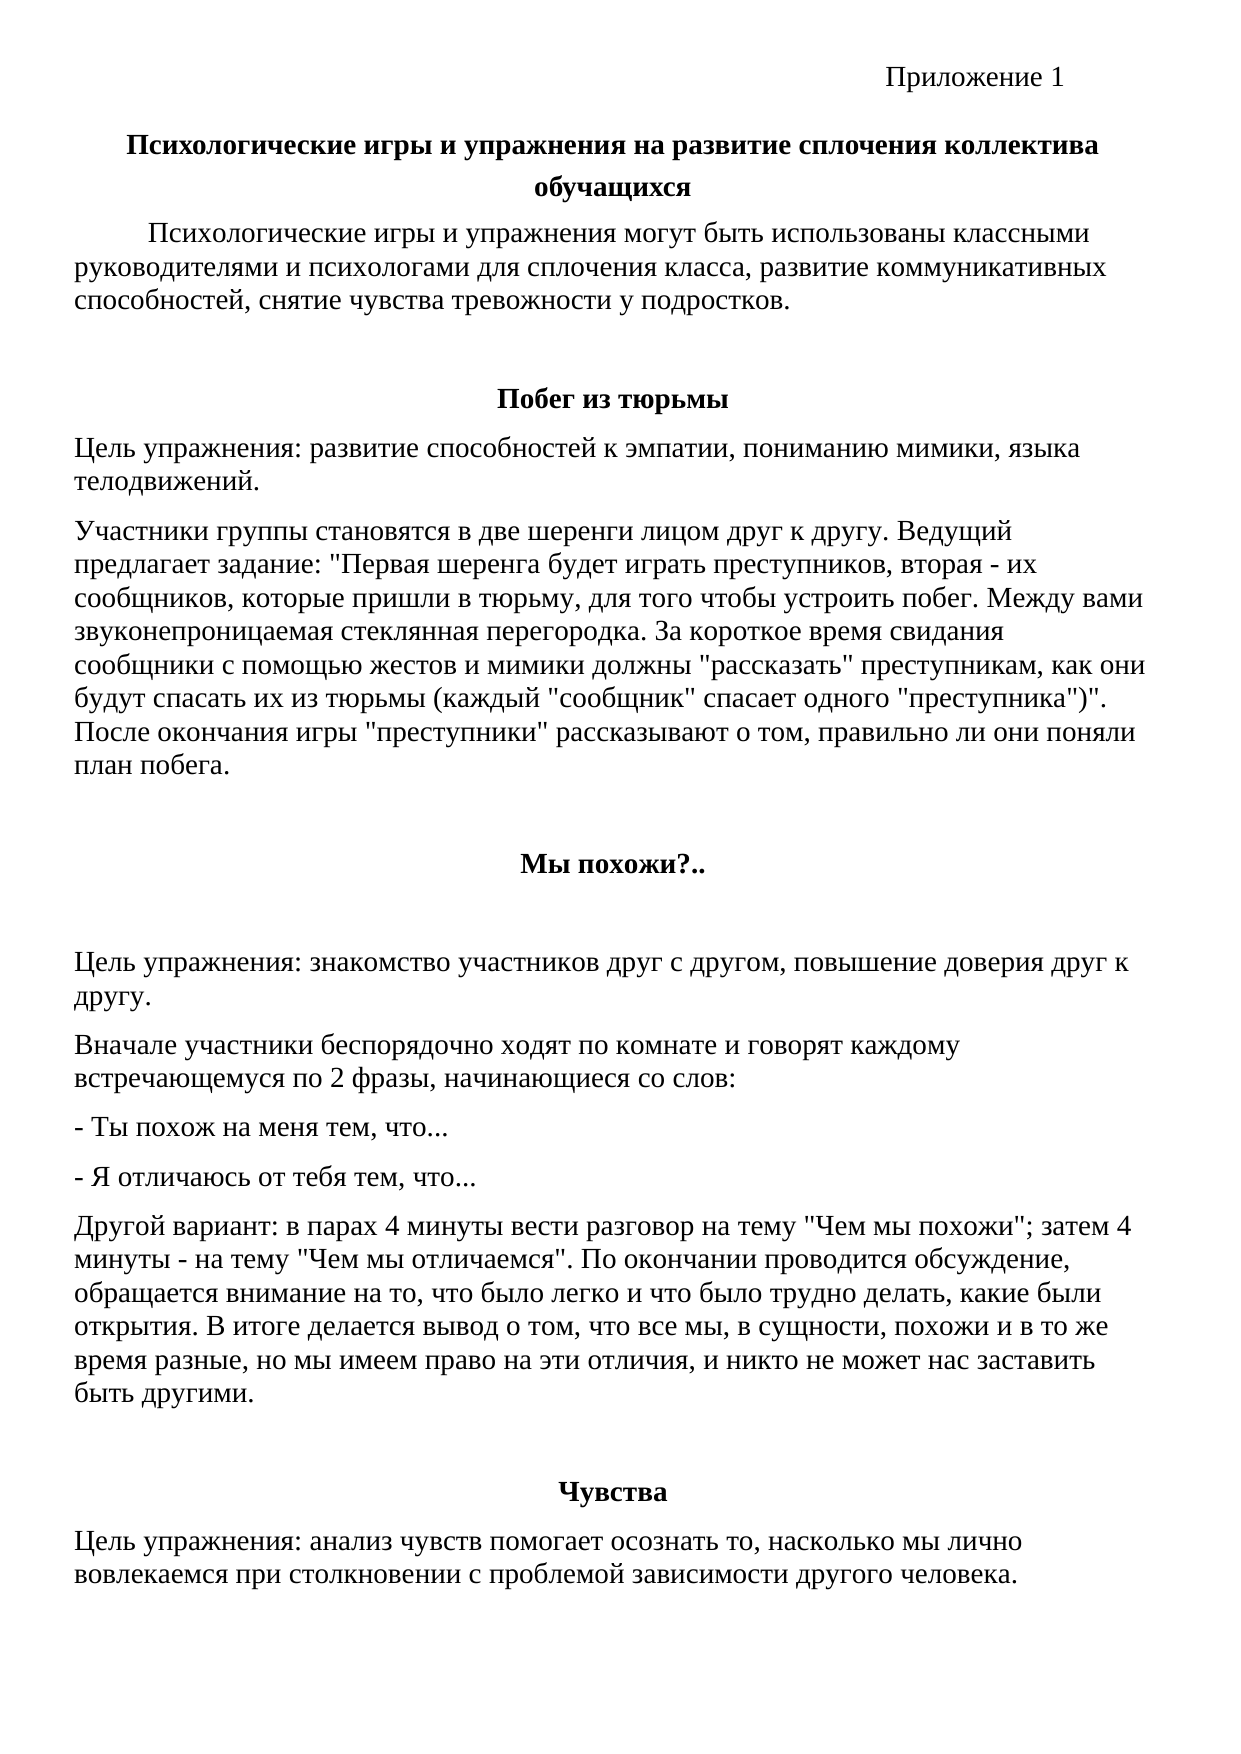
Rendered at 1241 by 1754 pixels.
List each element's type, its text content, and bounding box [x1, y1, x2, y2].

text Другой вариант: в парах 4 минуты вести разговор на тему "Чем мы похожи"; затем 4 минуты - на тему "Чем мы отличаемся". По окончании проводится обсуждение, обращается внимание на то, что было легко и что было трудно делать, какие были открытия. В итоге делается вывод о том, что все мы, в сущности, похожи и в то же время разные, но мы имеем право на эти отличия, и никто не может нас заставить быть другими. [74, 1208, 1152, 1409]
text Побег из тюрьмы [74, 381, 1152, 414]
text Цель упражнения: знакомство участников друг с другом, повышение доверия друг к другу. [74, 944, 1152, 1011]
text Психологические игры и упражнения на развитие сплочения коллектива обучащихся [74, 118, 1152, 203]
text Чувства [74, 1474, 1152, 1507]
text Психологические игры и упражнения могут быть использованы классными руководителями и психологами для сплочения класса, развитие коммуникативных способностей, снятие чувства тревожности у подростков. [74, 215, 1152, 316]
text Мы похожи?.. [74, 846, 1152, 879]
text - Ты похож на меня тем, что... [74, 1109, 1152, 1143]
text Цель упражнения: развитие способностей к эмпатии, пониманию мимики, языка телодвижений. [74, 430, 1152, 497]
text - Я отличаюсь от тебя тем, что... [74, 1159, 1152, 1192]
text Участники группы становятся в две шеренги лицом друг к другу. Ведущий предлагает задание: "Первая шеренга будет играть преступников, вторая - их сообщников, которые пришли в тюрьму, для того чтобы устроить побег. Между вами звуконепроницаемая стеклянная перегородка. За короткое время свидания сообщники с помощью жестов и мимики должны "рассказать" преступникам, как они будут спасать их из тюрьмы (каждый "сообщник" спасает одного "преступника")". После окончания игры "преступники" рассказывают о том, правильно ли они поняли план побега. [74, 513, 1152, 781]
text Приложение 1 [149, 59, 1152, 93]
text Цель упражнения: анализ чувств помогает осознать то, насколько мы лично вовлекаемся при столкновении с проблемой зависимости другого человека. [74, 1523, 1152, 1590]
text Вначале участники беспорядочно ходят по комнате и говорят каждому встречающемуся по 2 фразы, начинающиеся со слов: [74, 1027, 1152, 1094]
